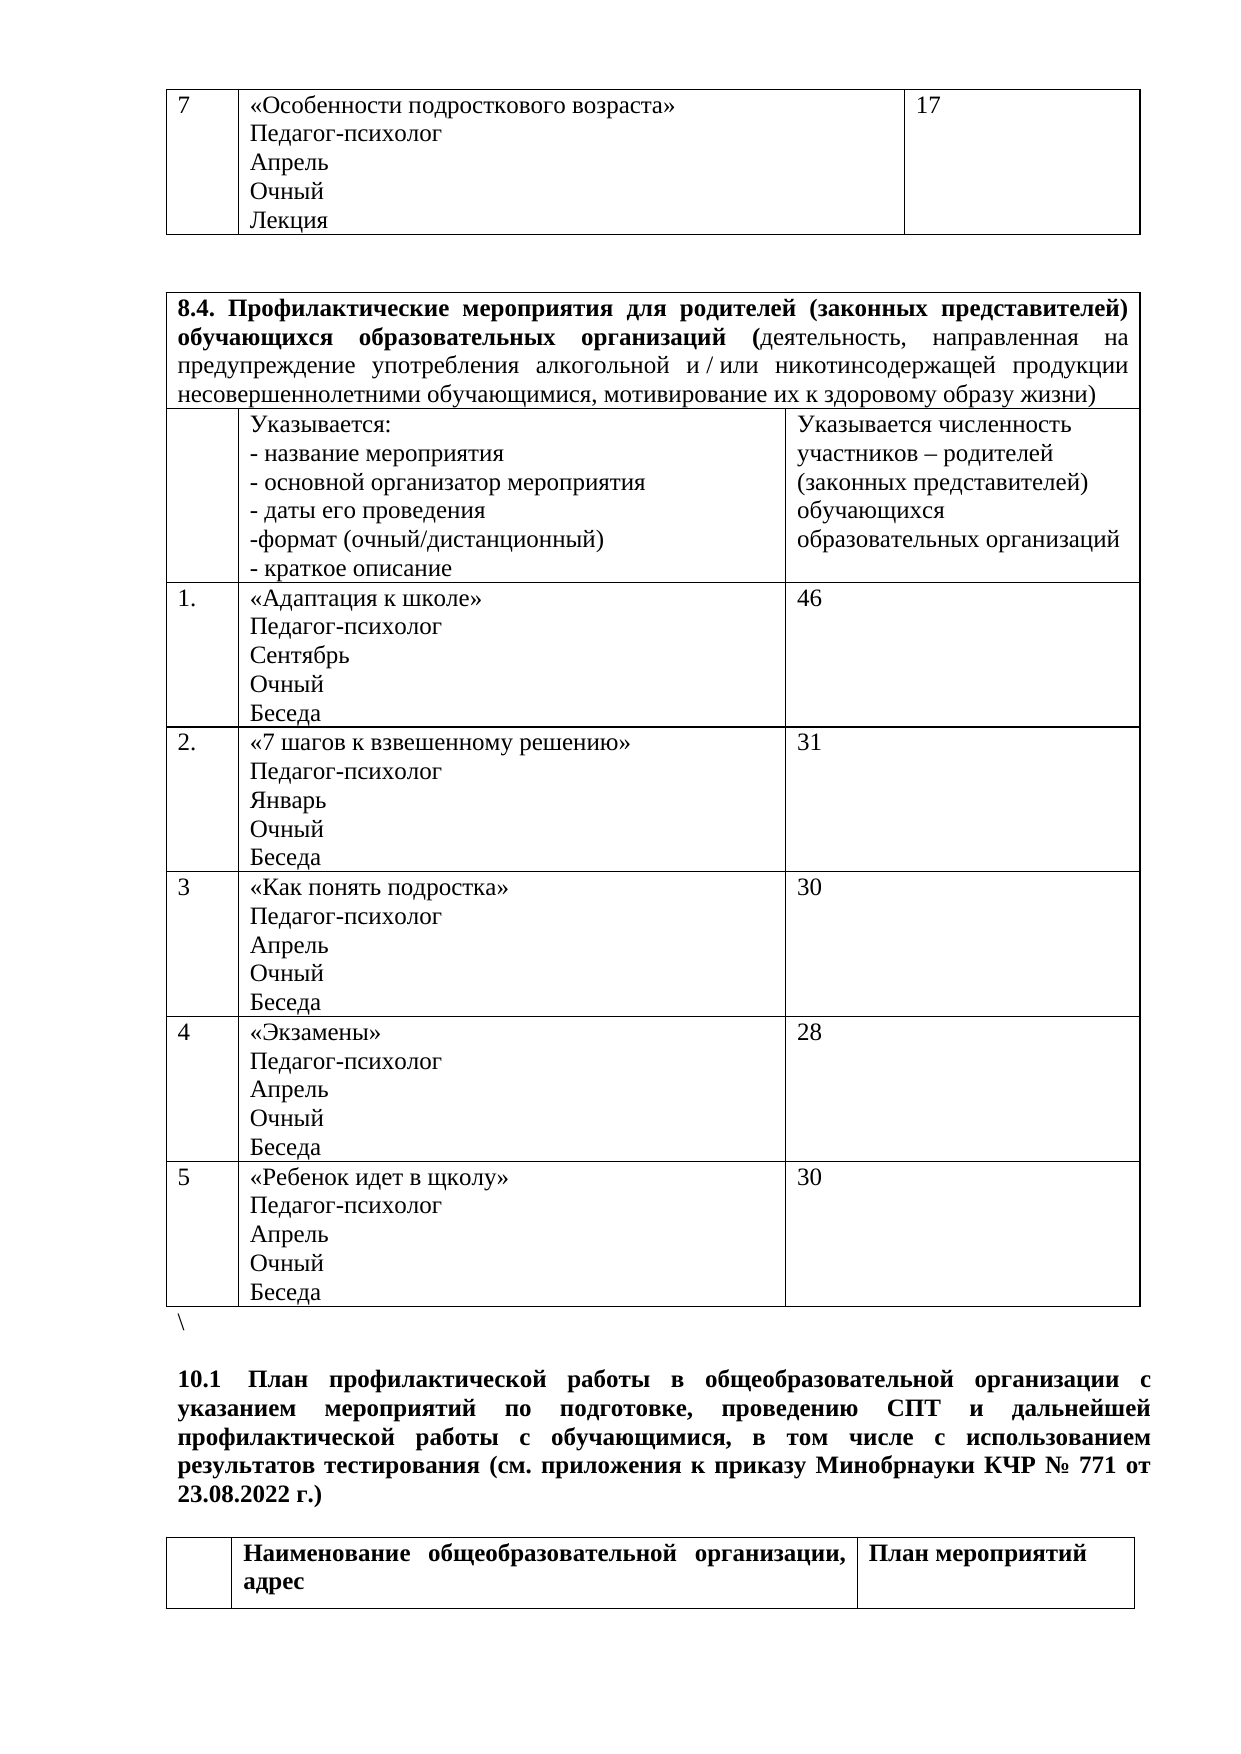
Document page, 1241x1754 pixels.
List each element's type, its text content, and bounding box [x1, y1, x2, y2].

table_cell 30 [786, 872, 1139, 1016]
table_cell Указывается: - название мероприятия - основной организатор мероприятия - даты его проведения -формат (очный/дистанционный) - краткое описание [239, 409, 785, 582]
table_header Наименование общеобразовательной организации, адрес [232, 1538, 857, 1608]
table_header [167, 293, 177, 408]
table_cell «Экзамены» Педагог-психолог Апрель Очный Беседа [239, 1017, 785, 1161]
table_cell Указывается численность участников – родителей (законных представителей) обучающихся образовательных организаций [786, 409, 1139, 582]
table_cell 31 [786, 728, 1139, 871]
table_cell «Ребенок идет в щколу» Педагог-психолог Апрель Очный Беседа [239, 1162, 785, 1306]
table_cell [167, 409, 238, 582]
table_cell 17 [905, 90, 1139, 233]
table_header [167, 1538, 231, 1608]
text 10.1 План профилактической работы в общеобразовательной организации с указанием мероприятий по подготовке, проведению СПТ и дальнейшей профилактической работы с обучающимися, в том числе с использованием результатов тестирования (см. приложения к приказу Минобрнауки КЧР № 771 от 23.08.2022 г.) [177, 1364, 1152, 1508]
table_cell «Адаптация к школе» Педагог-психолог Сентябрь Очный Беседа [239, 583, 785, 726]
table_cell «Особенности подросткового возраста» Педагог-психолог Апрель Очный Лекция [239, 90, 904, 233]
table_cell 46 [786, 583, 1139, 726]
table_cell 1. [167, 583, 238, 726]
table_cell «7 шагов к взвешенному решению» Педагог-психолог Январь Очный Беседа [239, 728, 785, 871]
table_cell 5 [167, 1162, 238, 1306]
table_cell 28 [786, 1017, 1139, 1161]
table_cell 4 [167, 1017, 238, 1161]
table_cell «Как понять подростка» Педагог-психолог Апрель Очный Беседа [239, 872, 785, 1016]
table_cell 30 [786, 1162, 1139, 1306]
table_cell 3 [167, 872, 238, 1016]
text \ [177, 1307, 1152, 1335]
table_cell 7 [167, 90, 238, 233]
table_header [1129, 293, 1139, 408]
table_cell 2. [167, 728, 238, 871]
table_header План мероприятий [858, 1538, 1134, 1608]
